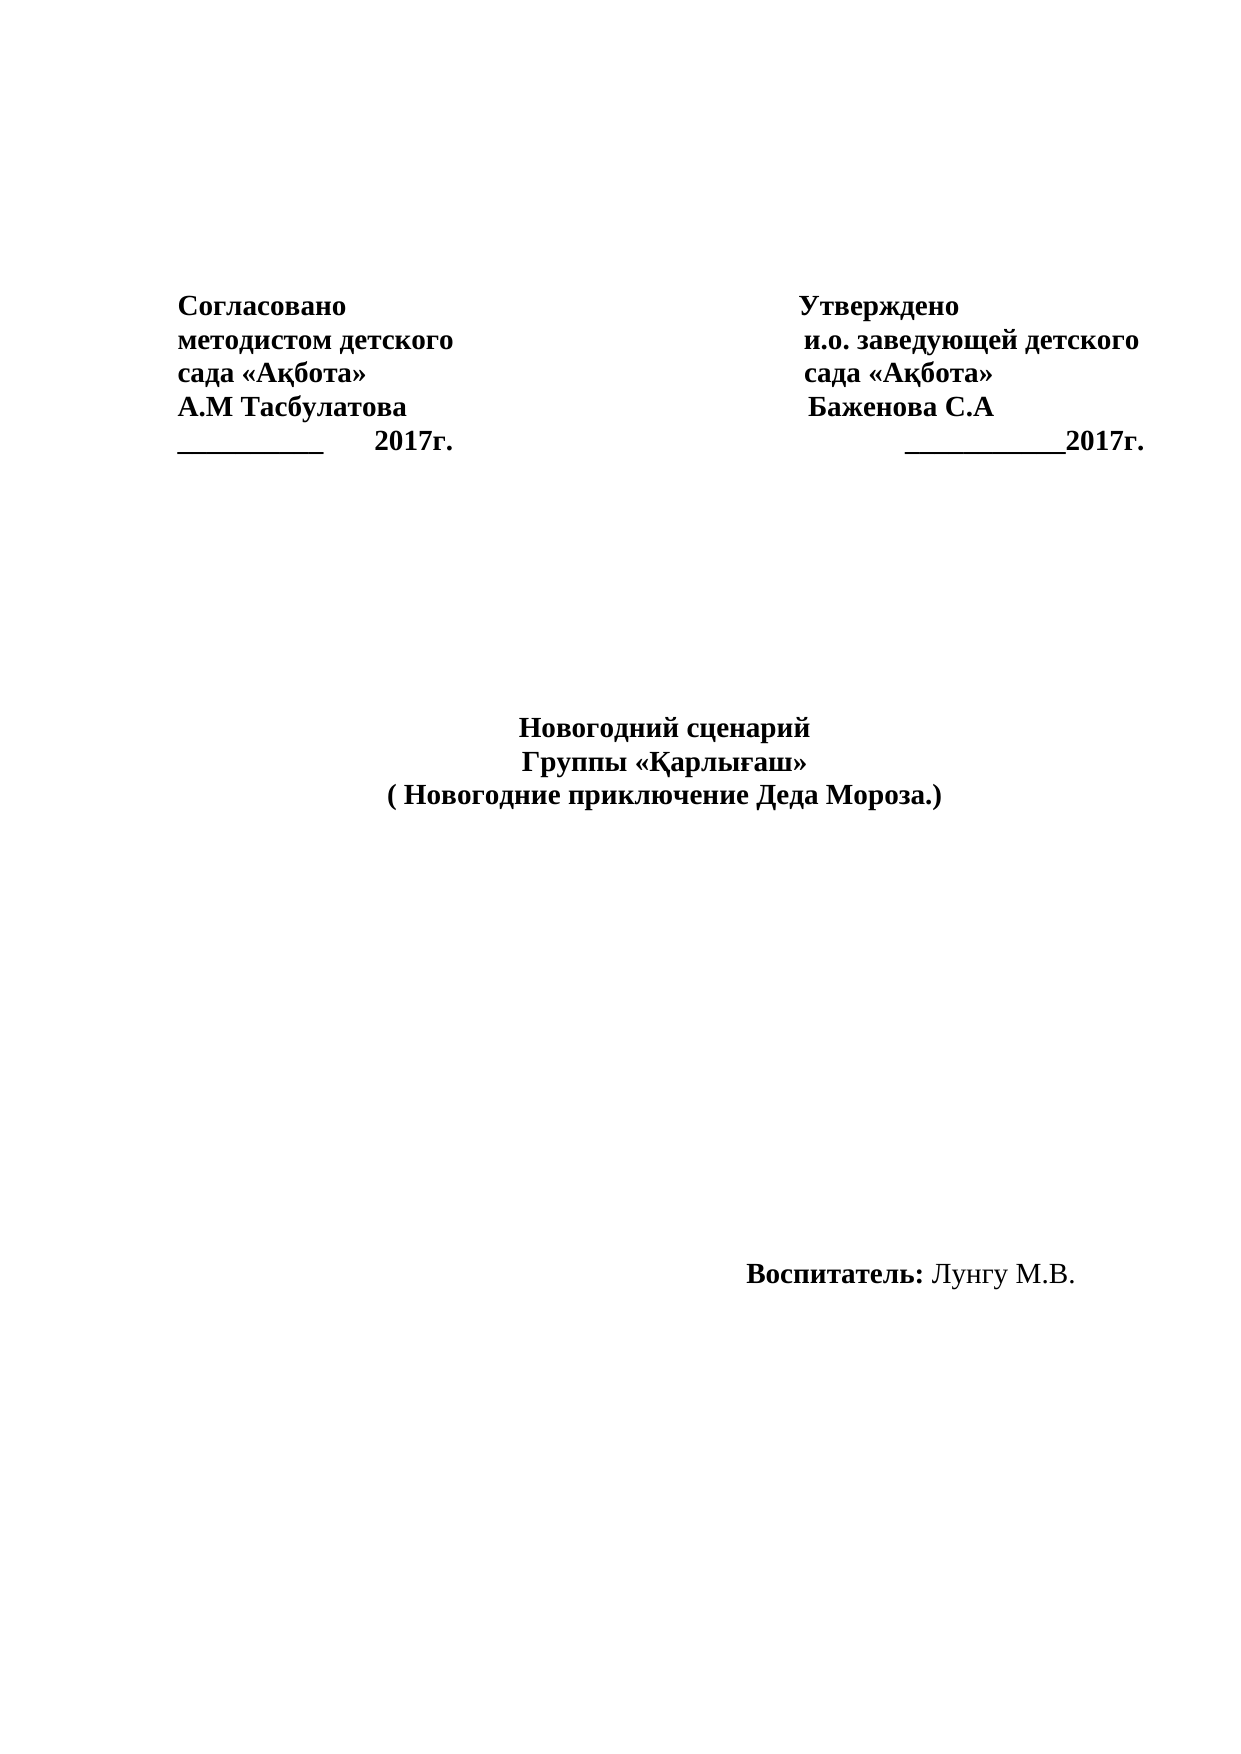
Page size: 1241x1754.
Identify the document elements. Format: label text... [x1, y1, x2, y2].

text Воспитатель: Лунгу М.В. [177, 1256, 1152, 1290]
text Согласовано Утверждено [177, 288, 1152, 322]
text сада «Ақбота» сада «Ақбота» [177, 356, 1152, 389]
text А.М Тасбулатова Баженова С.А [177, 389, 1152, 423]
text Группы «Қарлығаш» [177, 744, 1152, 777]
text __________ 2017г. ___________2017г. [177, 423, 1152, 456]
text ( Новогодние приключение Деда Мороза.) [177, 777, 1152, 811]
text методистом детского и.о. заведующей детского [177, 322, 1152, 356]
text Новогодний сценарий [177, 710, 1152, 744]
